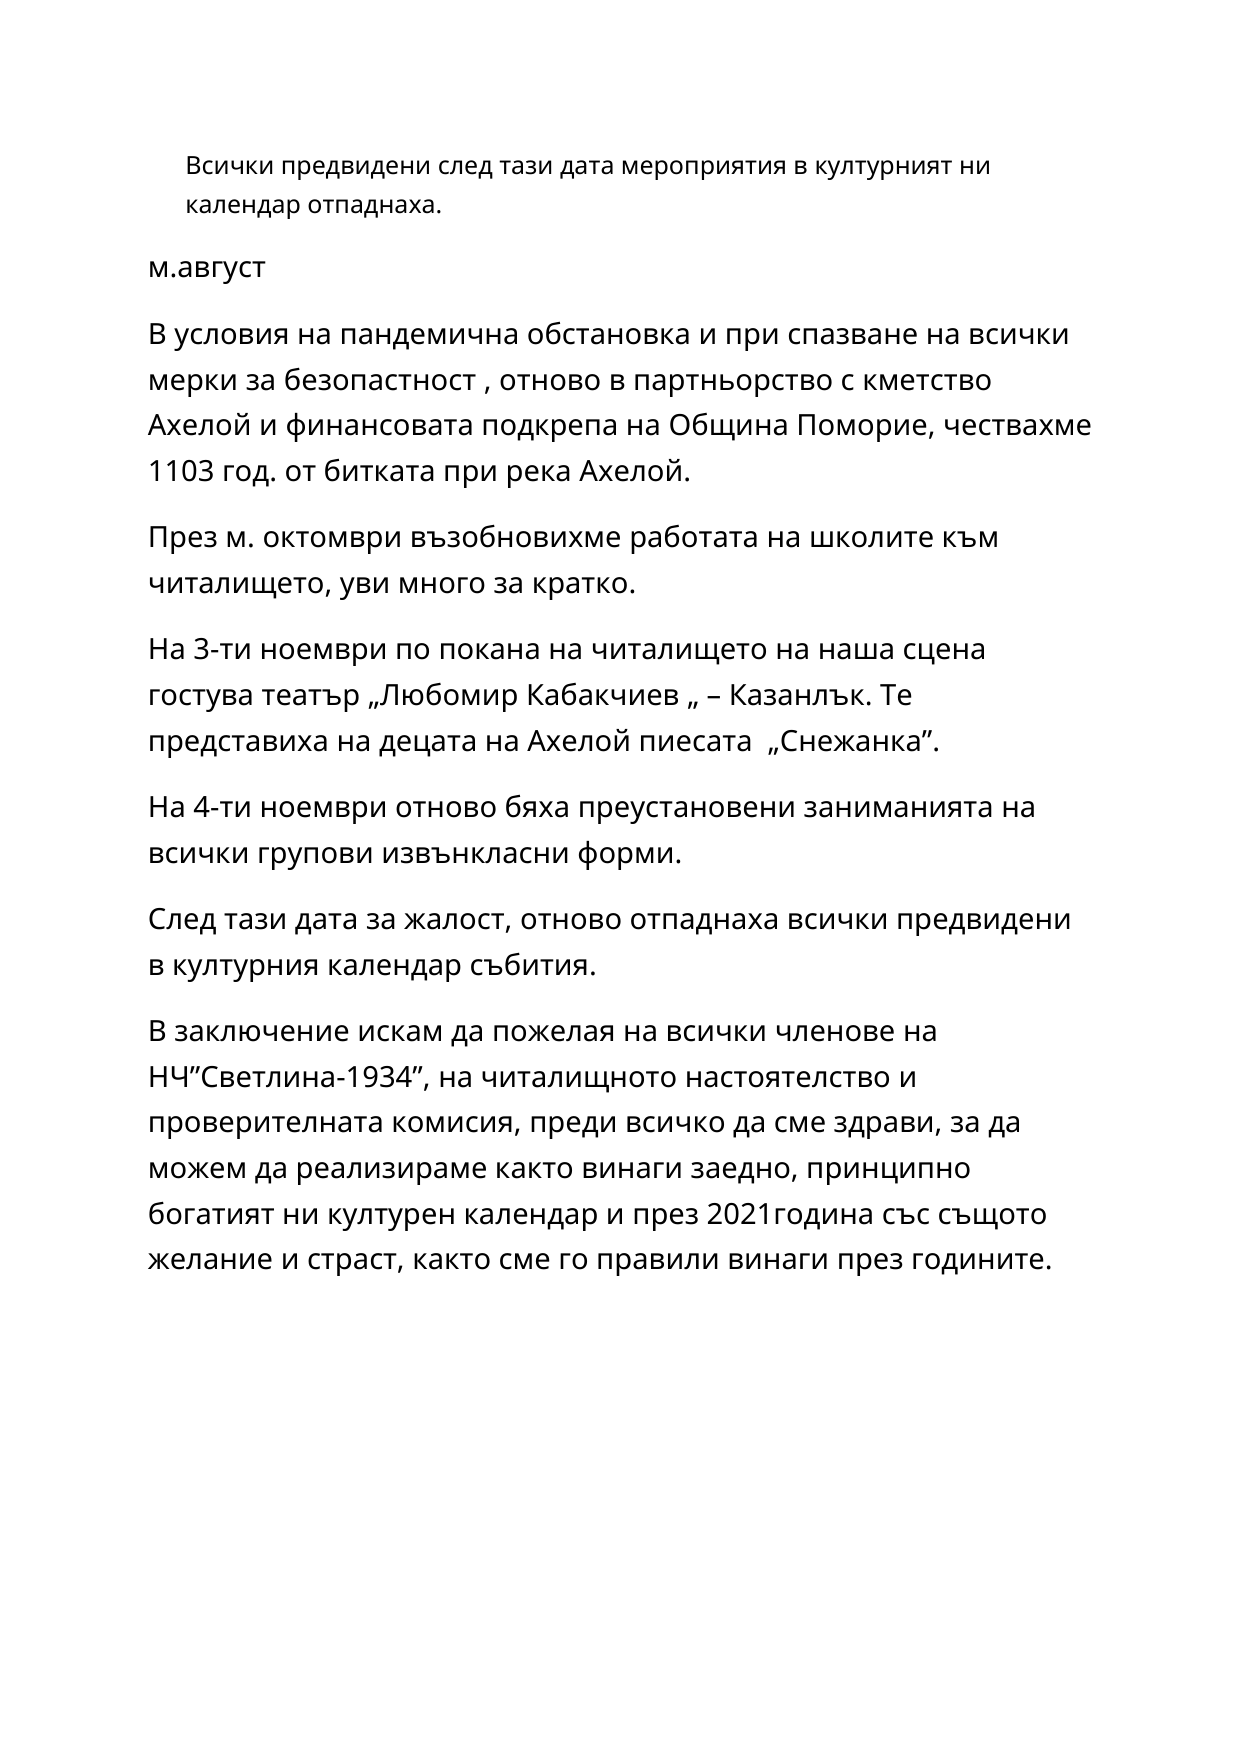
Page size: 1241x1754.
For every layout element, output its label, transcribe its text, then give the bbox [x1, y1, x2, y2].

text След тази дата за жалост, отново отпаднаха всички предвидени в културния календар събития. [148, 898, 1093, 984]
list Всички предвидени след тази дата мероприятия в културният ни календар отпаднаха. [185, 148, 1093, 221]
text През м. октомври възобновихме работата на школите към читалището, уви много за кратко. [148, 517, 1093, 602]
text м.август [148, 247, 1093, 286]
text В заключение искам да пожелая на всички членове на НЧ”Светлина-1934”, на читалищното настоятелство и проверителната комисия, преди всичко да сме здрави, за да можем да реализираме както винаги заедно, принципно богатият ни културен календар и през 2021година със същото желание и страст, както сме го правили винаги през годините. [148, 1011, 1093, 1278]
text На 3-ти ноември по покана на читалището на наша сцена гостува театър „Любомир Кабакчиев „ – Казанлък. Те представиха на децата на Ахелой пиесата „Снежанка”. [148, 629, 1093, 759]
text На 4-ти ноември отново бяха преустановени заниманията на всички групови извънкласни форми. [148, 786, 1093, 872]
text В условия на пандемична обстановка и при спазване на всички мерки за безопастност , отново в партньорство с кметство Ахелой и финансовата подкрепа на Община Поморие, чествахме 1103 год. от битката при река Ахелой. [148, 313, 1093, 490]
